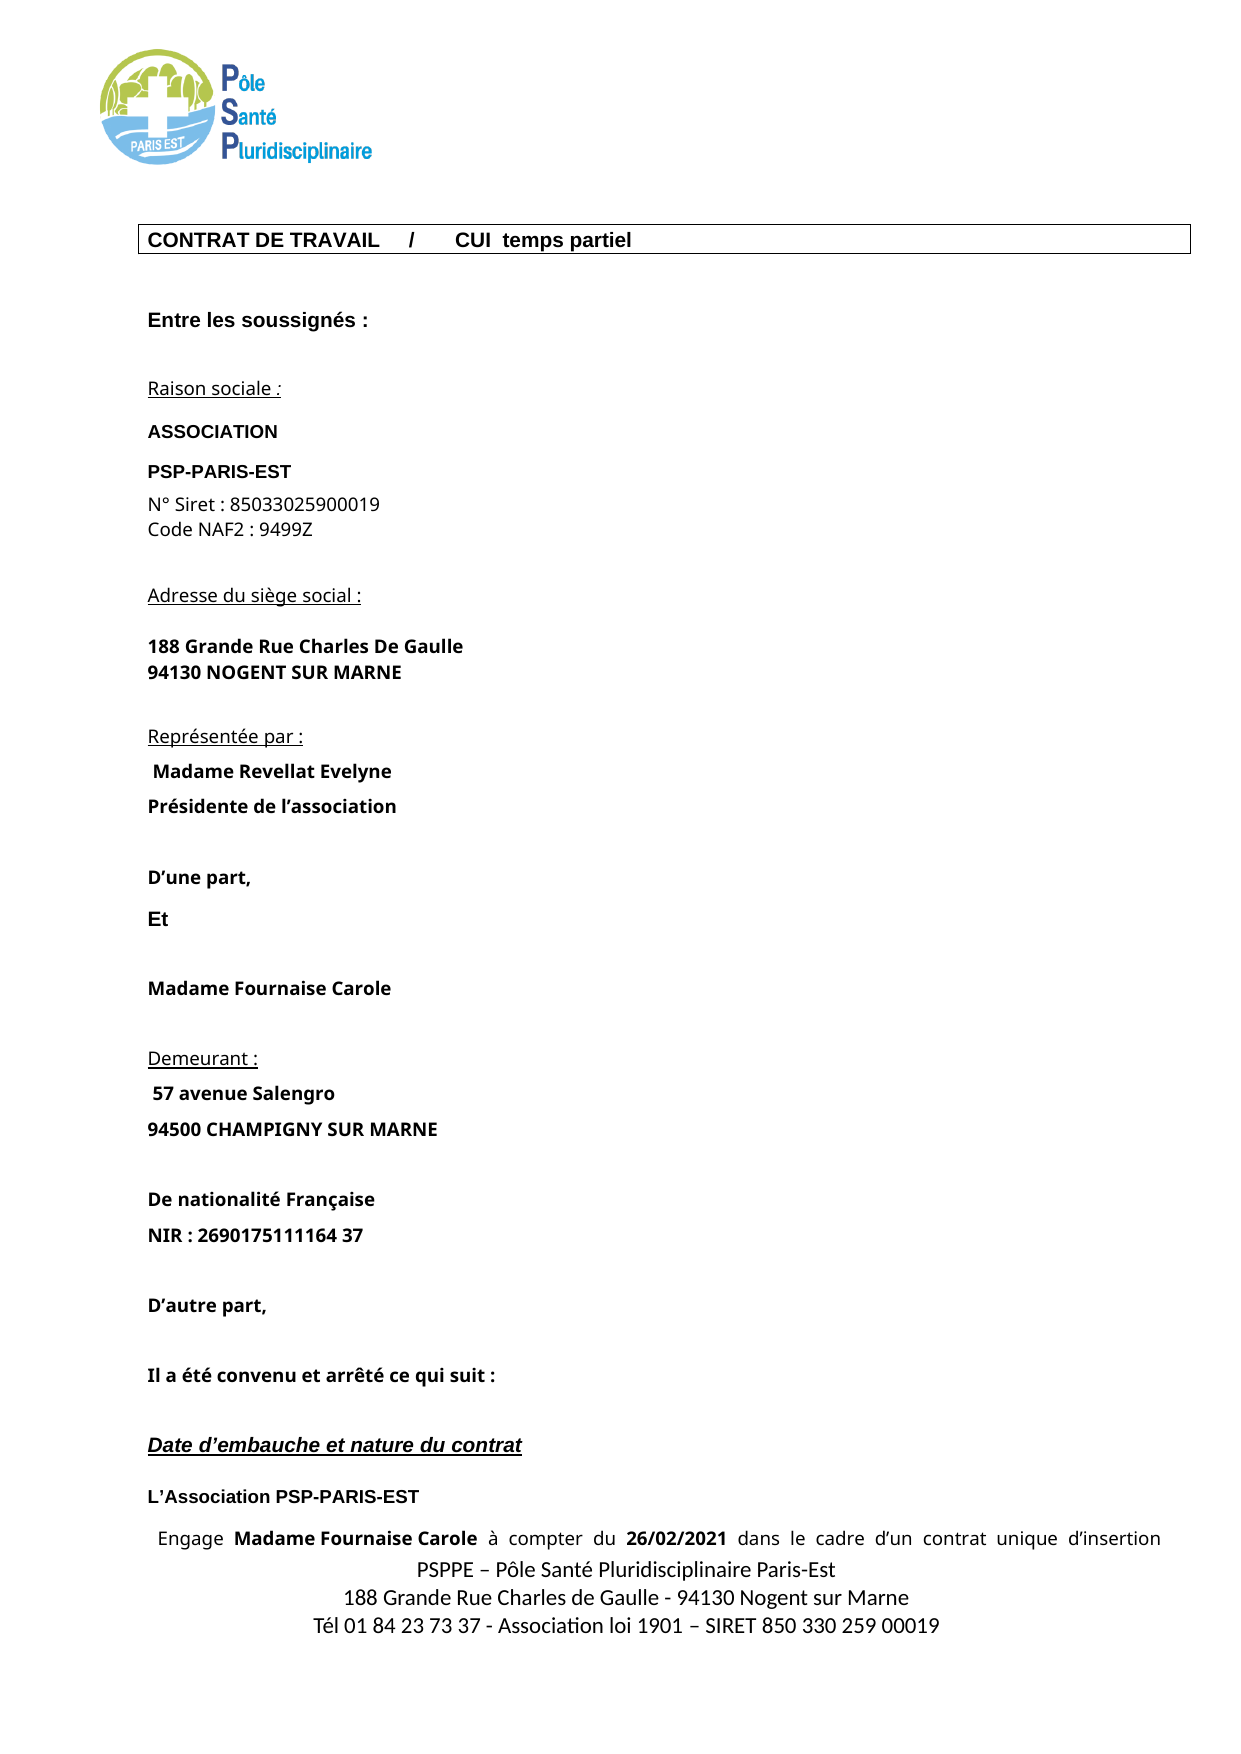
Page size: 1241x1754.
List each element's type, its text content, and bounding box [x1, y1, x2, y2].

picture [94, 45, 379, 170]
text PSP-PARIS-EST [147, 461, 295, 482]
text Représentée par : [147, 723, 465, 749]
text Et [147, 907, 465, 931]
text N° Siret : 85033025900019 [147, 491, 465, 516]
text NIR : 2690175111164 37 [147, 1222, 1182, 1247]
text Madame Fournaise Carole [147, 975, 1182, 1000]
text 57 avenue Salengro [147, 1081, 1182, 1106]
text Raison sociale : [147, 375, 295, 401]
text Date d’embauche et nature du contrat [147, 1433, 1182, 1457]
text Demeurant : [147, 1045, 1182, 1071]
text CONTRAT DE TRAVAIL / CUI temps partiel [139, 225, 1190, 253]
text D’une part, [147, 864, 465, 890]
text ASSOCIATION [147, 421, 295, 442]
text L’Association PSP-PARIS-EST [147, 1486, 1012, 1507]
text Adresse du siège social : [147, 582, 465, 608]
text 188 Grande Rue Charles De Gaulle [147, 633, 465, 659]
text Code NAF2 : 9499Z [147, 517, 465, 542]
text D’autre part, [147, 1293, 1182, 1318]
text 94130 NOGENT SUR MARNE [147, 659, 465, 685]
text 94500 CHAMPIGNY SUR MARNE [147, 1116, 1182, 1142]
text De nationalité Française [147, 1187, 1182, 1212]
text Entre les soussignés : [147, 308, 1182, 332]
text Madame Revellat Evelyne [147, 758, 465, 784]
text Il a été convenu et arrêté ce qui suit : [147, 1363, 1182, 1388]
text Présidente de l’association [147, 794, 465, 819]
